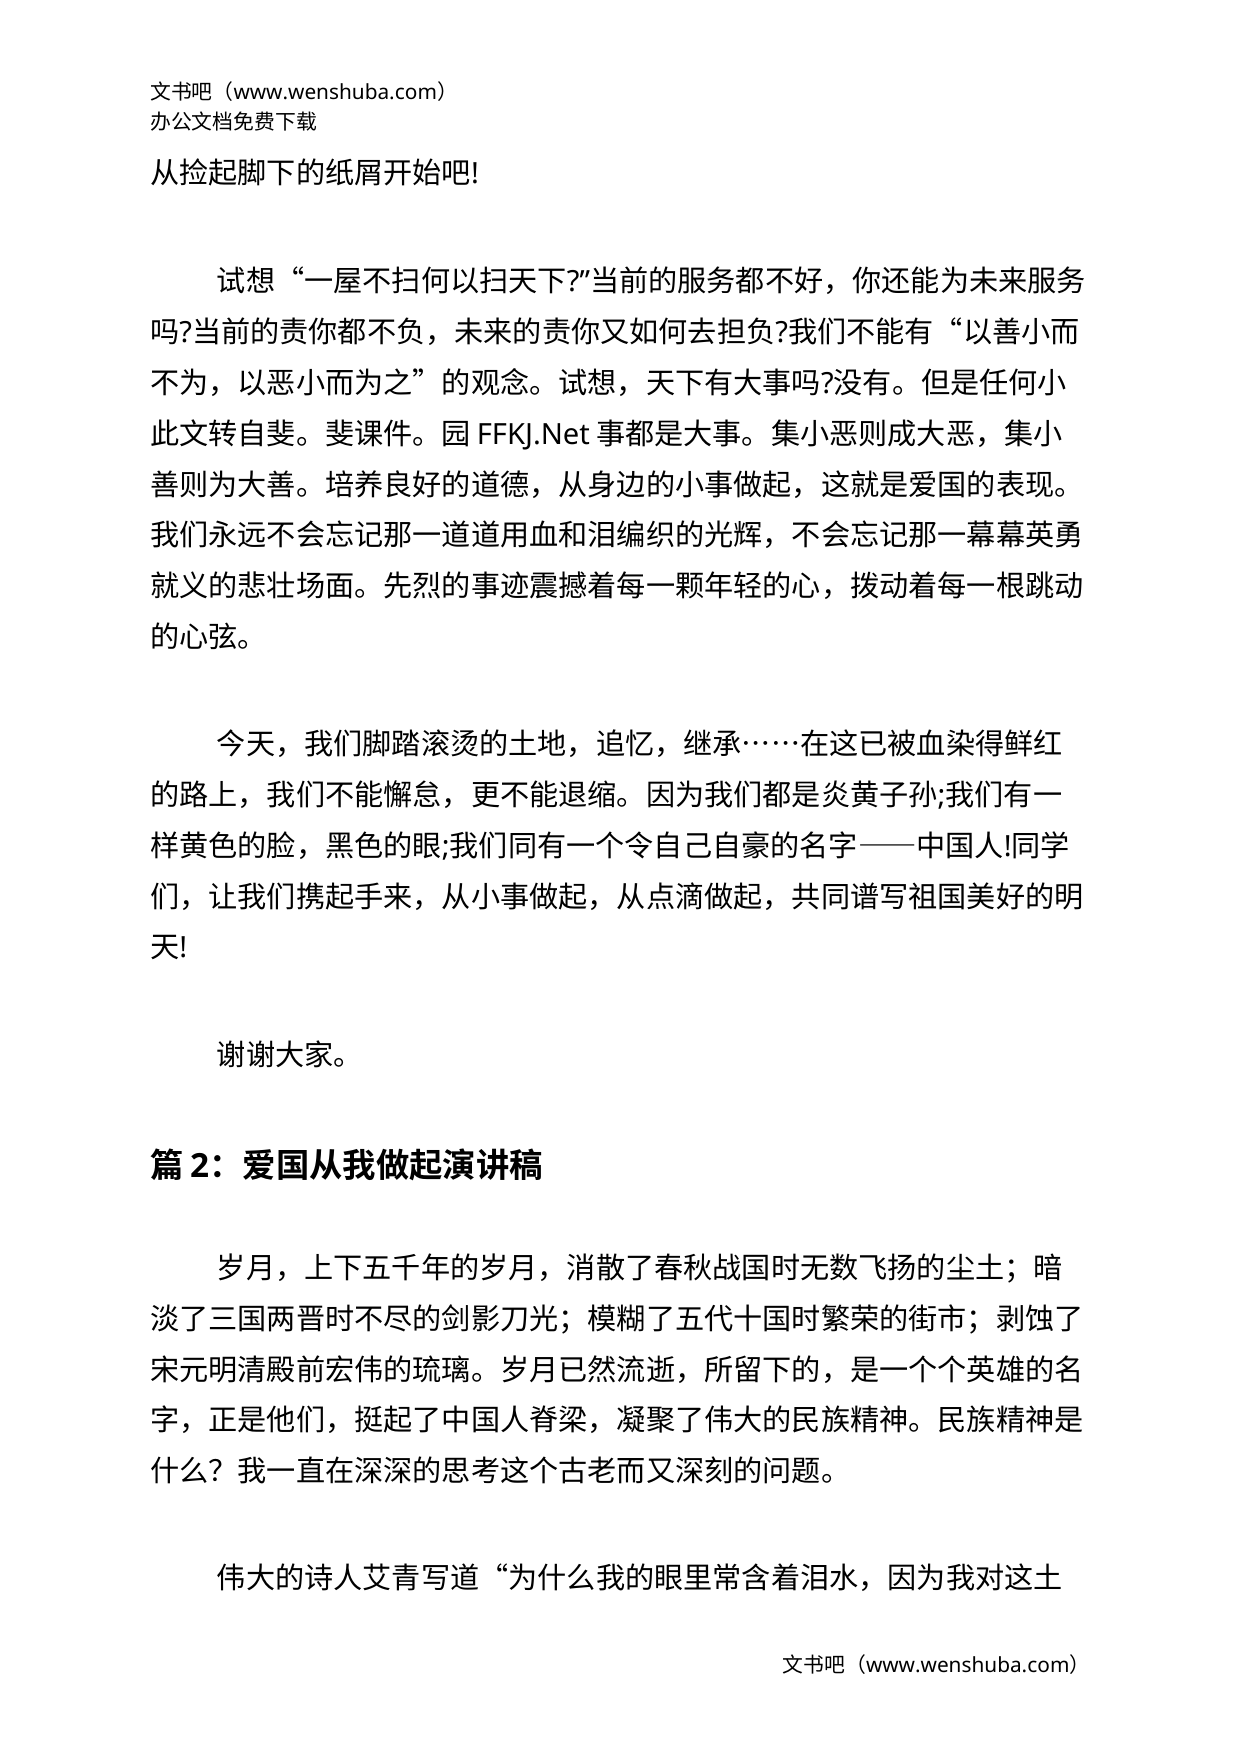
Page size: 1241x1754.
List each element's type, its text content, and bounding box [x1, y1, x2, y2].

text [150, 1555, 1090, 1597]
text 谢谢大家。 [150, 1032, 1090, 1074]
text 试想“一屋不扫何以扫天下?”当前的服务都不好，你还能为未来服务吗?当前的责你都不负，未来的责你又如何去担负?我们不能有“以善小而不为，以恶小而为之”的观念。试想，天下有大事吗?没有。但是任何小此文转自斐。斐课件。园FFKJ.Net事都是大事。集小恶则成大恶，集小善则为大善。培养良好的道德，从身边的小事做起，这就是爱国的表现。我们永远不会忘记那一道道用血和泪编织的光辉，不会忘记那一幕幕英勇就义的悲壮场面。先烈的事迹震撼着每一颗年轻的心，拨动着每一根跳动的心弦。 [150, 258, 1090, 656]
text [150, 150, 1090, 192]
text 岁月，上下五千年的岁月，消散了春秋战国时无数飞扬的尘土；暗淡了三国两晋时不尽的剑影刀光；模糊了五代十国时繁荣的街市；剥蚀了宋元明清殿前宏伟的琉璃。岁月已然流逝，所留下的，是一个个英雄的名字，正是他们，挺起了中国人脊梁，凝聚了伟大的民族精神。民族精神是什么？我一直在深深的思考这个古老而又深刻的问题。 [150, 1244, 1090, 1490]
text 篇2：爱国从我做起演讲稿 [150, 1139, 1090, 1188]
text 今天，我们脚踏滚烫的土地，追忆，继承……在这已被血染得鲜红的路上，我们不能懈怠，更不能退缩。因为我们都是炎黄子孙;我们有一样黄色的脸，黑色的眼;我们同有一个令自己自豪的名字——中国人!同学们，让我们携起手来，从小事做起，从点滴做起，共同谱写祖国美好的明天! [150, 721, 1090, 966]
